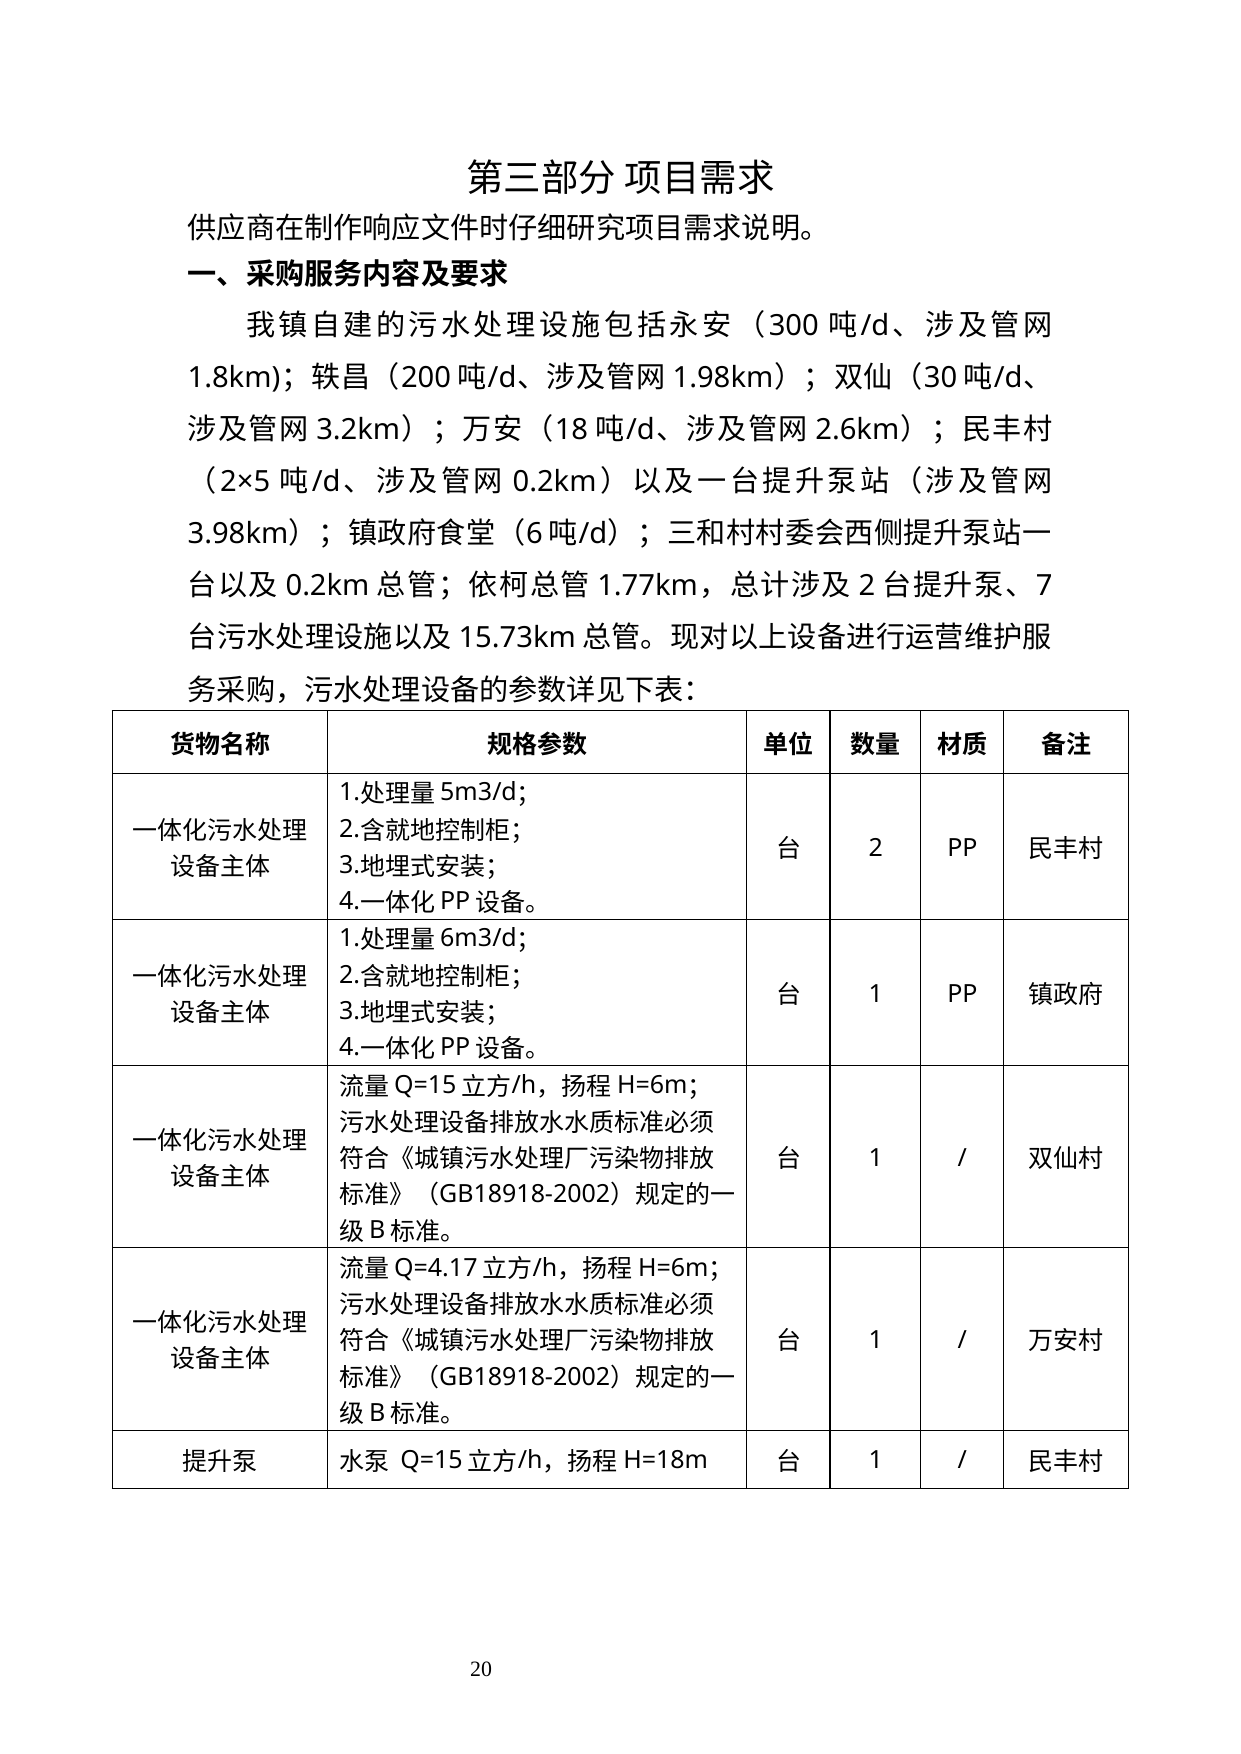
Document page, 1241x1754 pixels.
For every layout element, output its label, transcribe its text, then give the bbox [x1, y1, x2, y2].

table_cell 水泵 Q=15立方/h，扬程 H=18m [328, 1431, 746, 1488]
table_cell 流量Q=15立方/h，扬程 H=6m；污水处理设备排放水水质标准必须符合《城镇污水处理厂污染物排放标准》（GB18918-2002）规定的一级B标准。 [328, 1066, 746, 1247]
table_cell 台 [747, 920, 829, 1065]
table_cell 台 [747, 774, 829, 919]
table_cell PP [921, 920, 1003, 1065]
table_cell 提升泵 [113, 1431, 327, 1488]
table_cell 2 [831, 774, 920, 919]
table_cell 1 [831, 1248, 920, 1429]
table_cell 流量Q=4.17立方/h，扬程 H=6m；污水处理设备排放水水质标准必须符合《城镇污水处理厂污染物排放标准》（GB18918-2002）规定的一级B标准。 [328, 1248, 746, 1429]
table_cell 万安村 [1004, 1248, 1128, 1429]
text 一、采购服务内容及要求 [187, 248, 1053, 294]
table_cell / [921, 1066, 1003, 1247]
table_cell 台 [747, 1431, 829, 1488]
table_cell 1 [831, 920, 920, 1065]
table_cell 1.处理量5m3/d； 2.含就地控制柜； 3.地埋式安装； 4.一体化PP设备。 [328, 774, 746, 919]
table_cell 1 [831, 1431, 920, 1488]
text 我镇自建的污水处理设施包括永安（300吨/d、涉及管网1.8km)；轶昌（200吨/d、涉及管网1.98km）；双仙（30吨/d、涉及管网3.2km）；万安（18吨/d、涉及管网2.6km）；民丰村（2×5吨/d、涉及管网0.2km）以及一台提升泵站（涉及管网3.98km）；镇政府食堂（6吨/d）；三和村村委会西侧提升泵站一台以及0.2km总管；依柯总管1.77km，总计涉及2台提升泵、7台污水处理设施以及15.73km总管。现对以上设备进行运营维护服务采购，污水处理设备的参数详见下表： [187, 294, 1053, 710]
table_cell 民丰村 [1004, 774, 1128, 919]
table_cell / [921, 1431, 1003, 1488]
table_cell PP [921, 774, 1003, 919]
table_header 数量 [831, 711, 920, 773]
table_cell 台 [747, 1248, 829, 1429]
table_cell 1 [831, 1066, 920, 1247]
table_header 单位 [747, 711, 829, 773]
table_cell 一体化污水处理设备主体 [113, 920, 327, 1065]
table_cell 台 [747, 1066, 829, 1247]
table_header 货物名称 [113, 711, 327, 773]
table_cell 一体化污水处理设备主体 [113, 1248, 327, 1429]
text 供应商在制作响应文件时仔细研究项目需求说明。 [187, 202, 1053, 248]
table_header 材质 [921, 711, 1003, 773]
table_cell 一体化污水处理设备主体 [113, 1066, 327, 1247]
table_cell 1.处理量6m3/d； 2.含就地控制柜； 3.地埋式安装； 4.一体化PP设备。 [328, 920, 746, 1065]
table_cell / [921, 1248, 1003, 1429]
table_cell 镇政府 [1004, 920, 1128, 1065]
list 第三部分 项目需求 [187, 150, 1053, 202]
table_header 规格参数 [328, 711, 746, 773]
table_header 备注 [1004, 711, 1128, 773]
table_cell 双仙村 [1004, 1066, 1128, 1247]
table_cell 民丰村 [1004, 1431, 1128, 1488]
table_cell 一体化污水处理设备主体 [113, 774, 327, 919]
